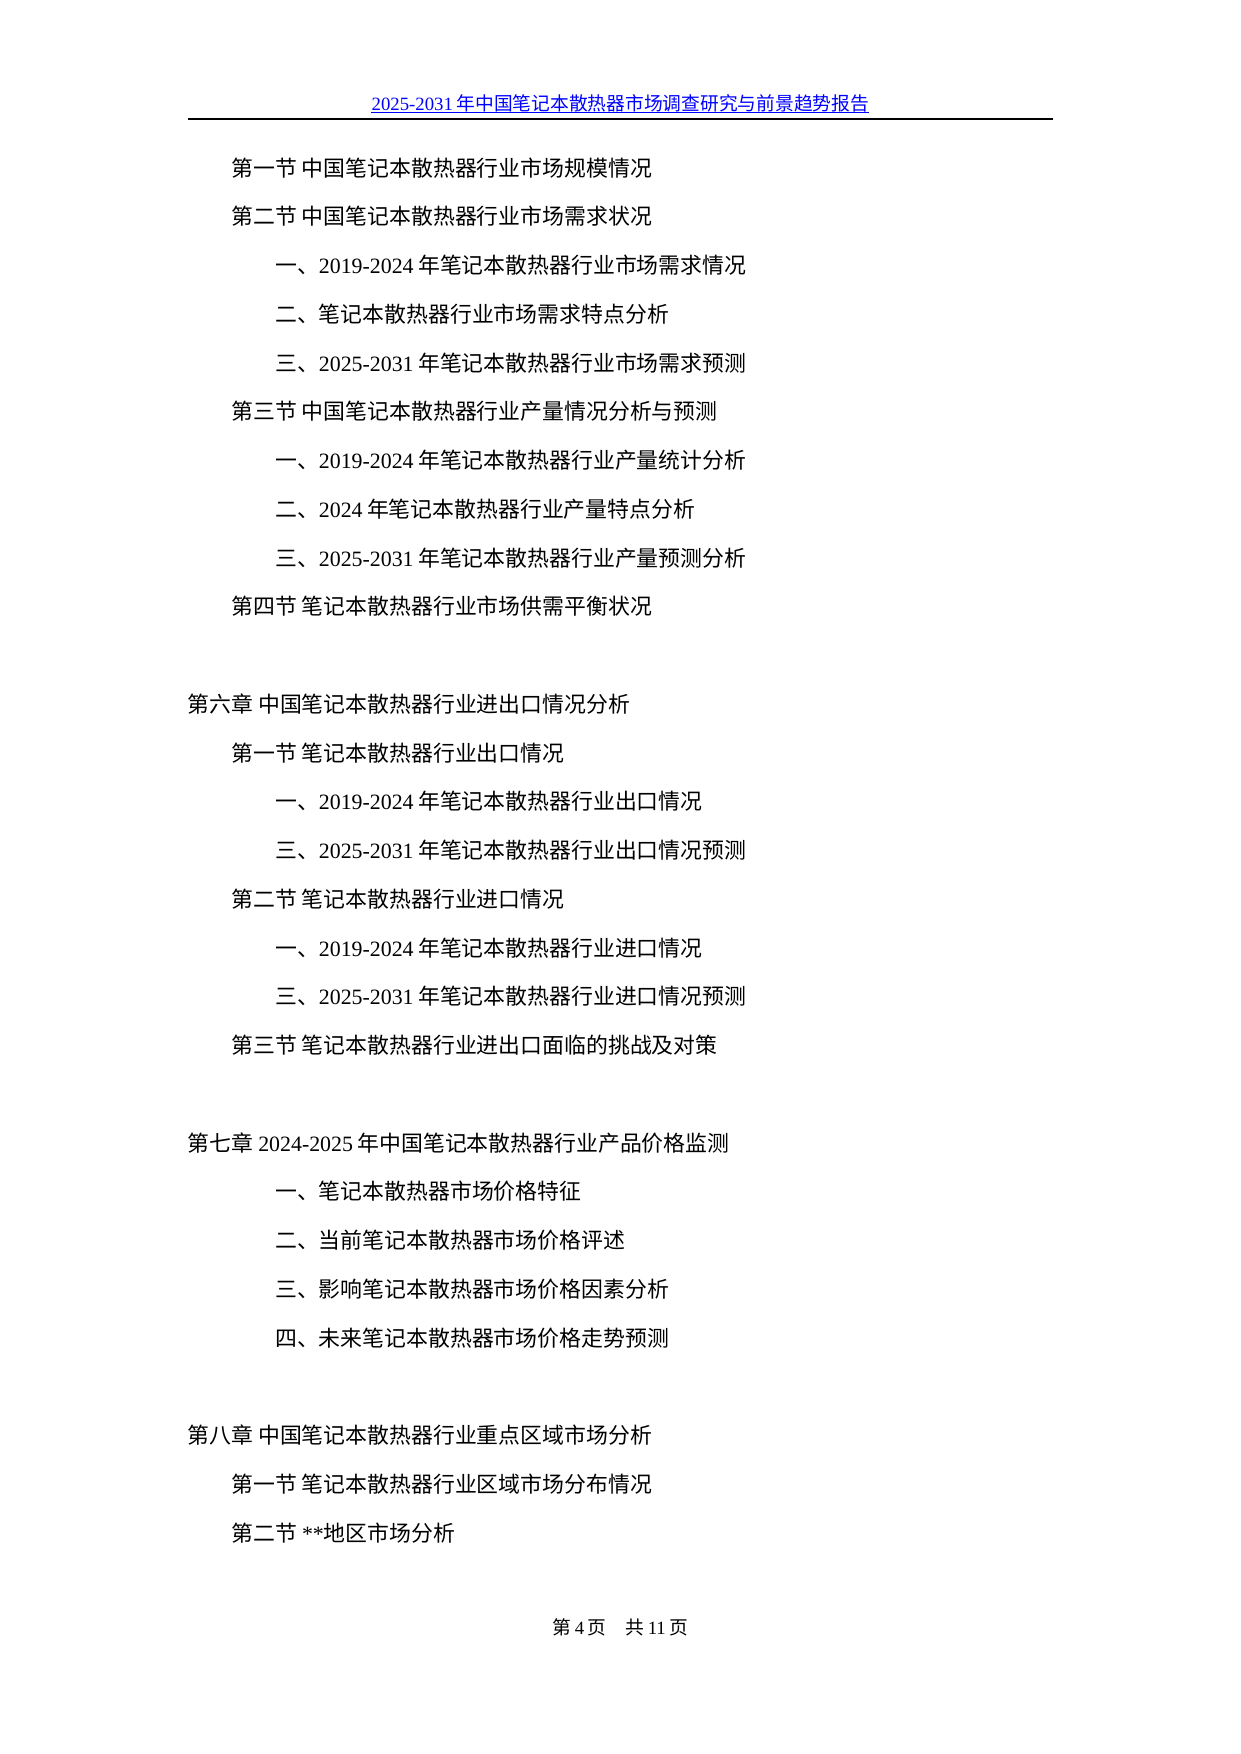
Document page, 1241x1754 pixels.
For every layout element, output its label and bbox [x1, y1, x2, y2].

text [187, 150, 1053, 1548]
